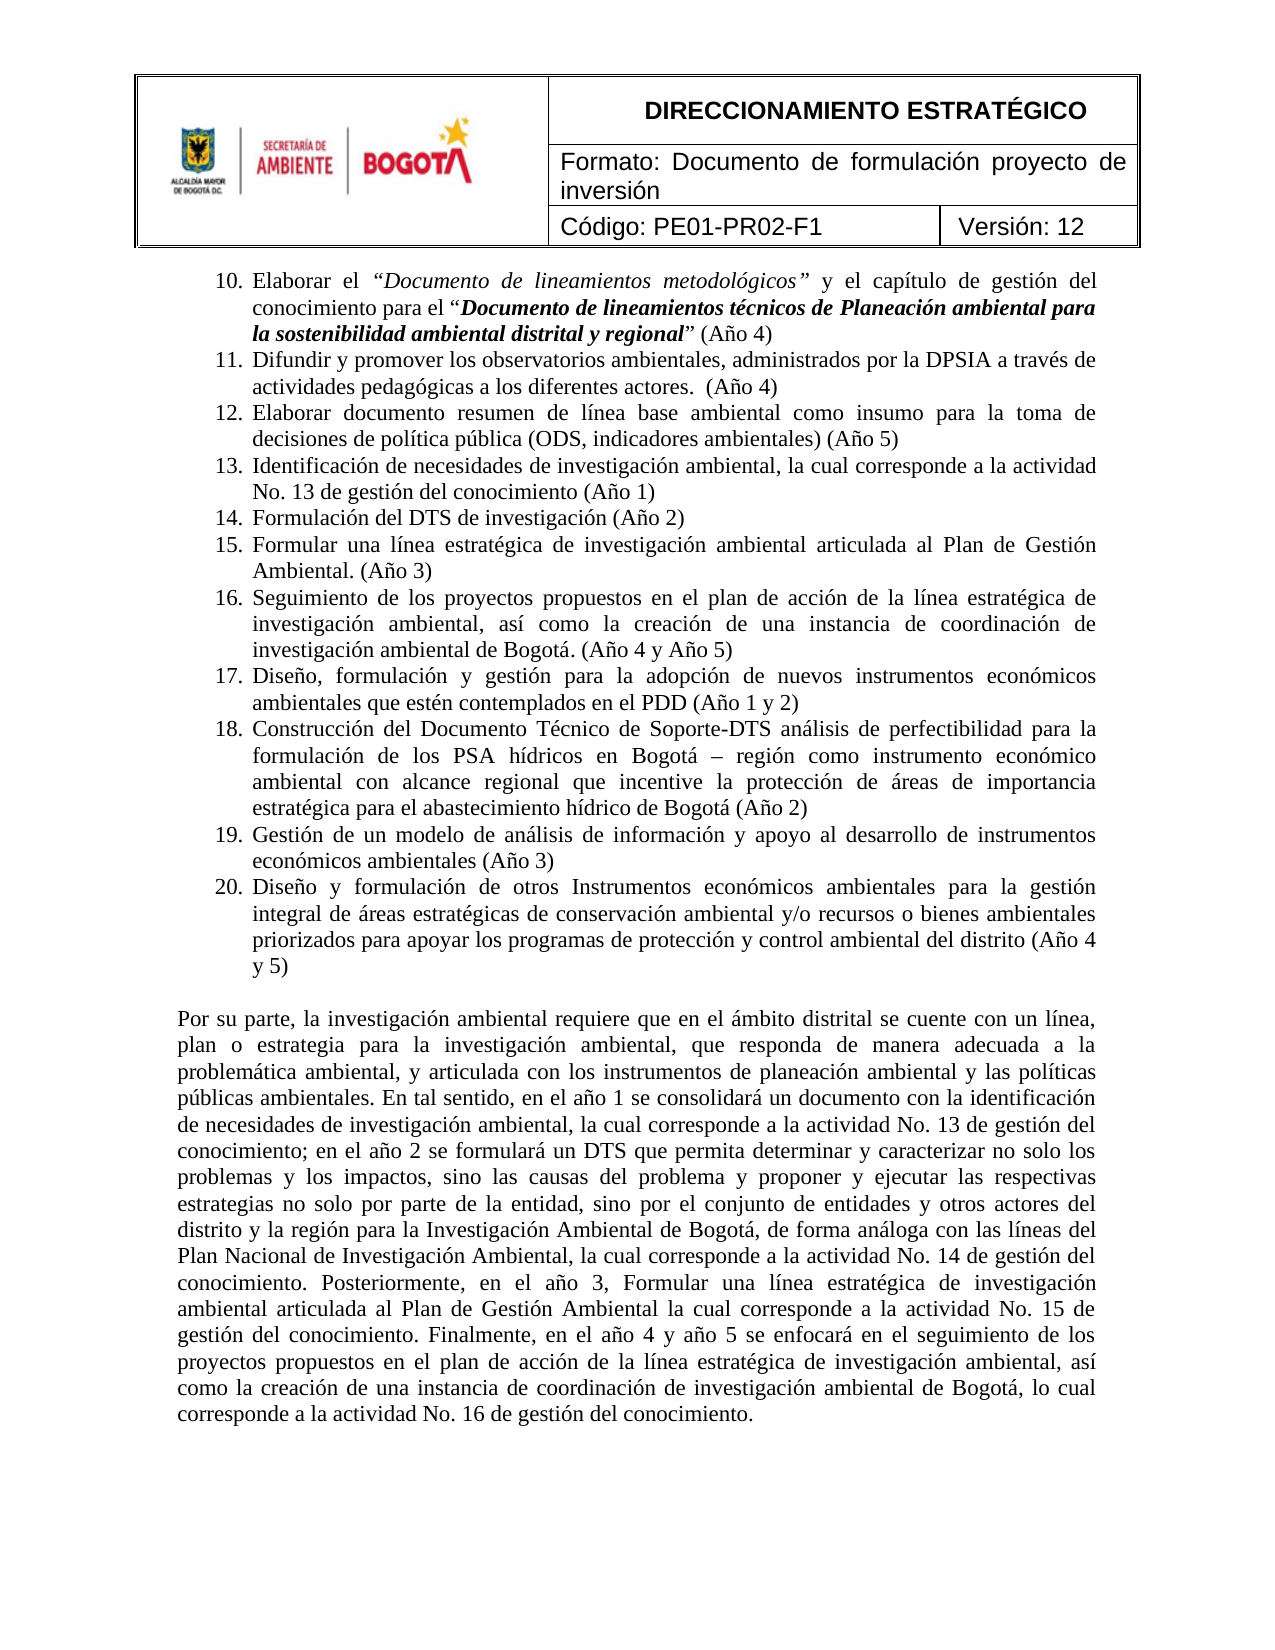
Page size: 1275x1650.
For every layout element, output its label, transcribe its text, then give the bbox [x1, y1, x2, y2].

list Formulación del DTS de investigación (Año 2) [214, 504, 1098, 531]
list Elaborar el “Documento de lineamientos metodológicos” y el capítulo de gestión del conocimiento para el “Documento de lineamientos técnicos de Planeación ambiental para la sostenibilidad ambiental distrital y regional” (Año 4) [214, 267, 1098, 346]
list Elaborar documento resumen de línea base ambiental como insumo para la toma de decisiones de política pública (ODS, indicadores ambientales) (Año 5) [214, 399, 1098, 452]
list Identificación de necesidades de investigación ambiental, la cual corresponde a la actividad No. 13 de gestión del conocimiento (Año 1) [214, 452, 1098, 504]
picture [147, 78, 501, 243]
list Diseño, formulación y gestión para la adopción de nuevos instrumentos económicos ambientales que estén contemplados en el PDD (Año 1 y 2) [214, 663, 1098, 715]
list Construcción del Documento Técnico de Soporte-DTS análisis de perfectibilidad para la formulación de los PSA hídricos en Bogotá – región como instrumento económico ambiental con alcance regional que incentive la protección de áreas de importancia estratégica para el abastecimiento hídrico de Bogotá (Año 2) [214, 715, 1098, 821]
list Formular una línea estratégica de investigación ambiental articulada al Plan de Gestión Ambiental. (Año 3) [214, 531, 1098, 583]
list Diseño y formulación de otros Instrumentos económicos ambientales para la gestión integral de áreas estratégicas de conservación ambiental y/o recursos o bienes ambientales priorizados para apoyar los programas de protección y control ambiental del distrito (Año 4 y 5) [214, 873, 1098, 979]
list Difundir y promover los observatorios ambientales, administrados por la DPSIA a través de actividades pedagógicas a los diferentes actores. (Año 4) [214, 346, 1098, 399]
text Por su parte, la investigación ambiental requiere que en el ámbito distrital se cuente con un línea, plan o estrategia para la investigación ambiental, que responda de manera adecuada a la problemática ambiental, y articulada con los instrumentos de planeación ambiental y las políticas públicas ambientales. En tal sentido, en el año 1 se consolidará un documento con la identificación de necesidades de investigación ambiental, la cual corresponde a la actividad No. 13 de gestión del conocimiento; en el año 2 se formulará un DTS que permita determinar y caracterizar no solo los problemas y los impactos, sino las causas del problema y proponer y ejecutar las respectivas estrategias no solo por parte de la entidad, sino por el conjunto de entidades y otros actores del distrito y la región para la Investigación Ambiental de Bogotá, de forma análoga con las líneas del Plan Nacional de Investigación Ambiental, la cual corresponde a la actividad No. 14 de gestión del conocimiento. Posteriormente, en el año 3, Formular una línea estratégica de investigación ambiental articulada al Plan de Gestión Ambiental la cual corresponde a la actividad No. 15 de gestión del conocimiento. Finalmente, en el año 4 y año 5 se enfocará en el seguimiento de los proyectos propuestos en el plan de acción de la línea estratégica de investigación ambiental, así como la creación de una instancia de coordinación de investigación ambiental de Bogotá, lo cual corresponde a la actividad No. 16 de gestión del conocimiento. [177, 1005, 1098, 1427]
list Gestión de un modelo de análisis de información y apoyo al desarrollo de instrumentos económicos ambientales (Año 3) [214, 821, 1098, 873]
list Seguimiento de los proyectos propuestos en el plan de acción de la línea estratégica de investigación ambiental, así como la creación de una instancia de coordinación de investigación ambiental de Bogotá. (Año 4 y Año 5) [214, 583, 1098, 663]
